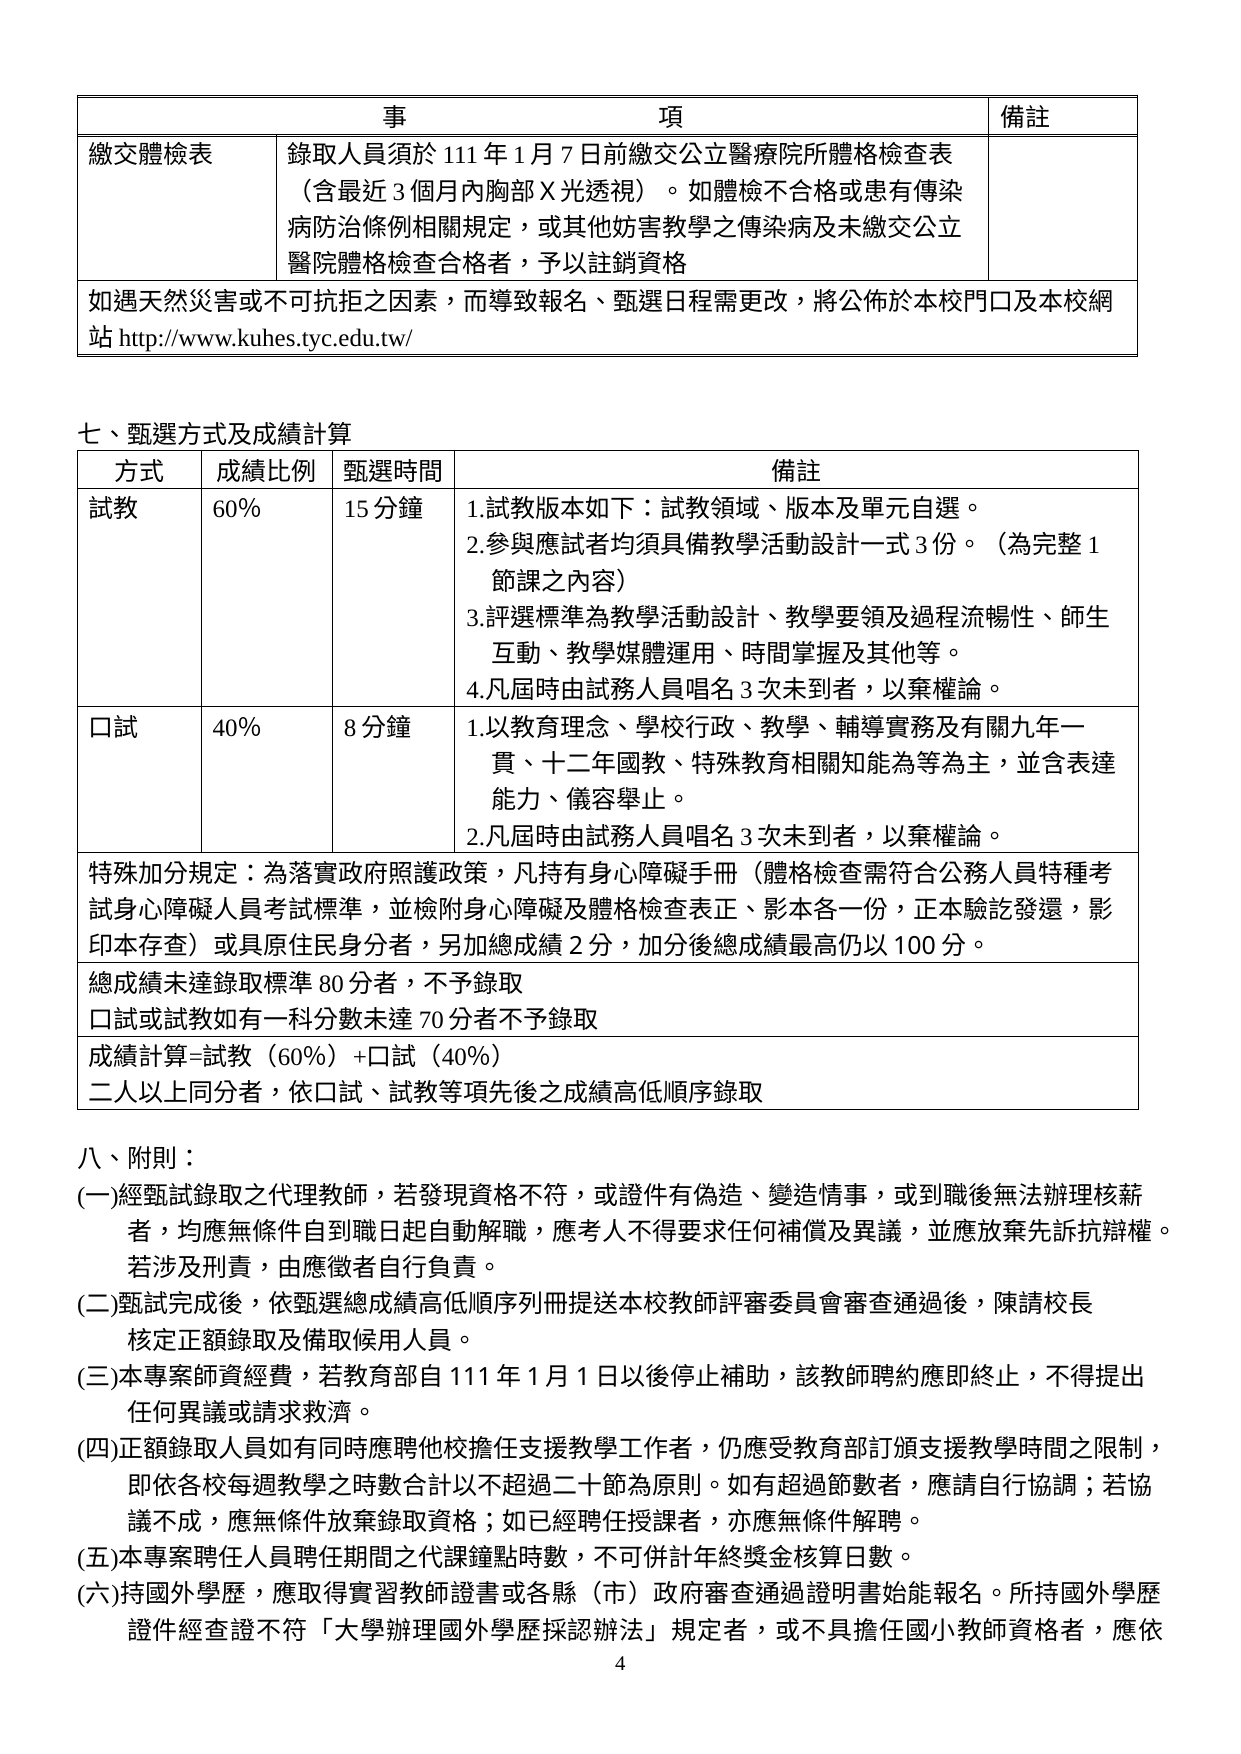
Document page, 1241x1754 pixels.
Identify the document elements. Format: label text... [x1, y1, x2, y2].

table_cell 1.以教育理念、學校行政、教學、輔導實務及有關九年一貫、十二年國教、特殊教育相關知能為等為主，並含表達能力、儀容舉止。 2.凡屆時由試務人員唱名3次未到者，以棄權論。 [455, 707, 1138, 852]
table_cell [989, 137, 1137, 280]
text 核定正額錄取及備取候用人員。 [77, 1320, 1163, 1356]
table_cell 總成績未達錄取標準80分者，不予錄取 口試或試教如有一科分數未達70分者不予錄取 [78, 963, 1138, 1036]
table_cell 60％ [202, 489, 332, 706]
table_cell 試教 [78, 489, 201, 706]
table_cell 特殊加分規定：為落實政府照護政策，凡持有身心障礙手冊（體格檢查需符合公務人員特種考試身心障礙人員考試標準，並檢附身心障礙及體格檢查表正、影本各一份，正本驗訖發還，影印本存查）或具原住民身分者，另加總成績2分，加分後總成績最高仍以100分。 [78, 853, 1138, 962]
text (四)正額錄取人員如有同時應聘他校擔任支援教學工作者，仍應受教育部訂頒支援教學時間之限制，即依各校每週教學之時數合計以不超過二十節為原則。如有超過節數者，應請自行協調；若協議不成，應無條件放棄錄取資格；如已經聘任授課者，亦應無條件解聘。 [77, 1429, 1163, 1538]
text (五)本專案聘任人員聘任期間之代課鐘點時數，不可併計年終獎金核算日數。 [77, 1538, 1163, 1574]
text (二)甄試完成後，依甄選總成績高低順序列冊提送本校教師評審委員會審查通過後，陳請校長 [77, 1284, 1163, 1320]
table_header 事 項 [78, 98, 988, 134]
table_cell 繳交體檢表 [78, 137, 276, 280]
text 八、附則： [77, 1139, 1163, 1175]
table_cell 1.試教版本如下：試教領域、版本及單元自選。 2.參與應試者均須具備教學活動設計一式3份。（為完整1節課之內容） 3.評選標準為教學活動設計、教學要領及過程流暢性、師生互動、教學媒體運用、時間掌握及其他等。 4.凡屆時由試務人員唱名3次未到者，以棄權論。 [455, 489, 1138, 706]
table_cell 40％ [202, 707, 332, 852]
text (一)經甄試錄取之代理教師，若發現資格不符，或證件有偽造、變造情事，或到職後無法辦理核薪者，均應無條件自到職日起自動解職，應考人不得要求任何補償及異議，並應放棄先訴抗辯權。若涉及刑責，由應徵者自行負責。 [77, 1175, 1163, 1284]
table_header 成績比例 [202, 451, 332, 488]
table_header 備註 [989, 98, 1137, 134]
table_header 甄選時間 [333, 451, 454, 488]
table_cell 成績計算=試教（60％）+口試（40％） 二人以上同分者，依口試、試教等項先後之成績高低順序錄取 [78, 1037, 1138, 1109]
table_cell 15分鐘 [333, 489, 454, 706]
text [77, 1574, 1163, 1646]
table_cell 錄取人員須於111年1月7日前繳交公立醫療院所體格檢查表（含最近3個月內胸部Ｘ光透視）。 如體檢不合格或患有傳染病防治條例相關規定，或其他妨害教學之傳染病及未繳交公立醫院體格檢查合格者，予以註銷資格 [277, 137, 988, 280]
table_header 備註 [455, 451, 1138, 488]
table_cell 口試 [78, 707, 201, 852]
text (三)本專案師資經費，若教育部自111年1月1日以後停止補助，該教師聘約應即終止，不得提出任何異議或請求救濟。 [77, 1356, 1163, 1429]
table_cell 8分鐘 [333, 707, 454, 852]
table_header 方式 [78, 451, 201, 488]
table_cell 如遇天然災害或不可抗拒之因素，而導致報名、甄選日程需更改，將公佈於本校門口及本校網站http://www.kuhes.tyc.edu.tw/ [78, 281, 1137, 353]
text 七、甄選方式及成績計算 [77, 414, 1163, 450]
